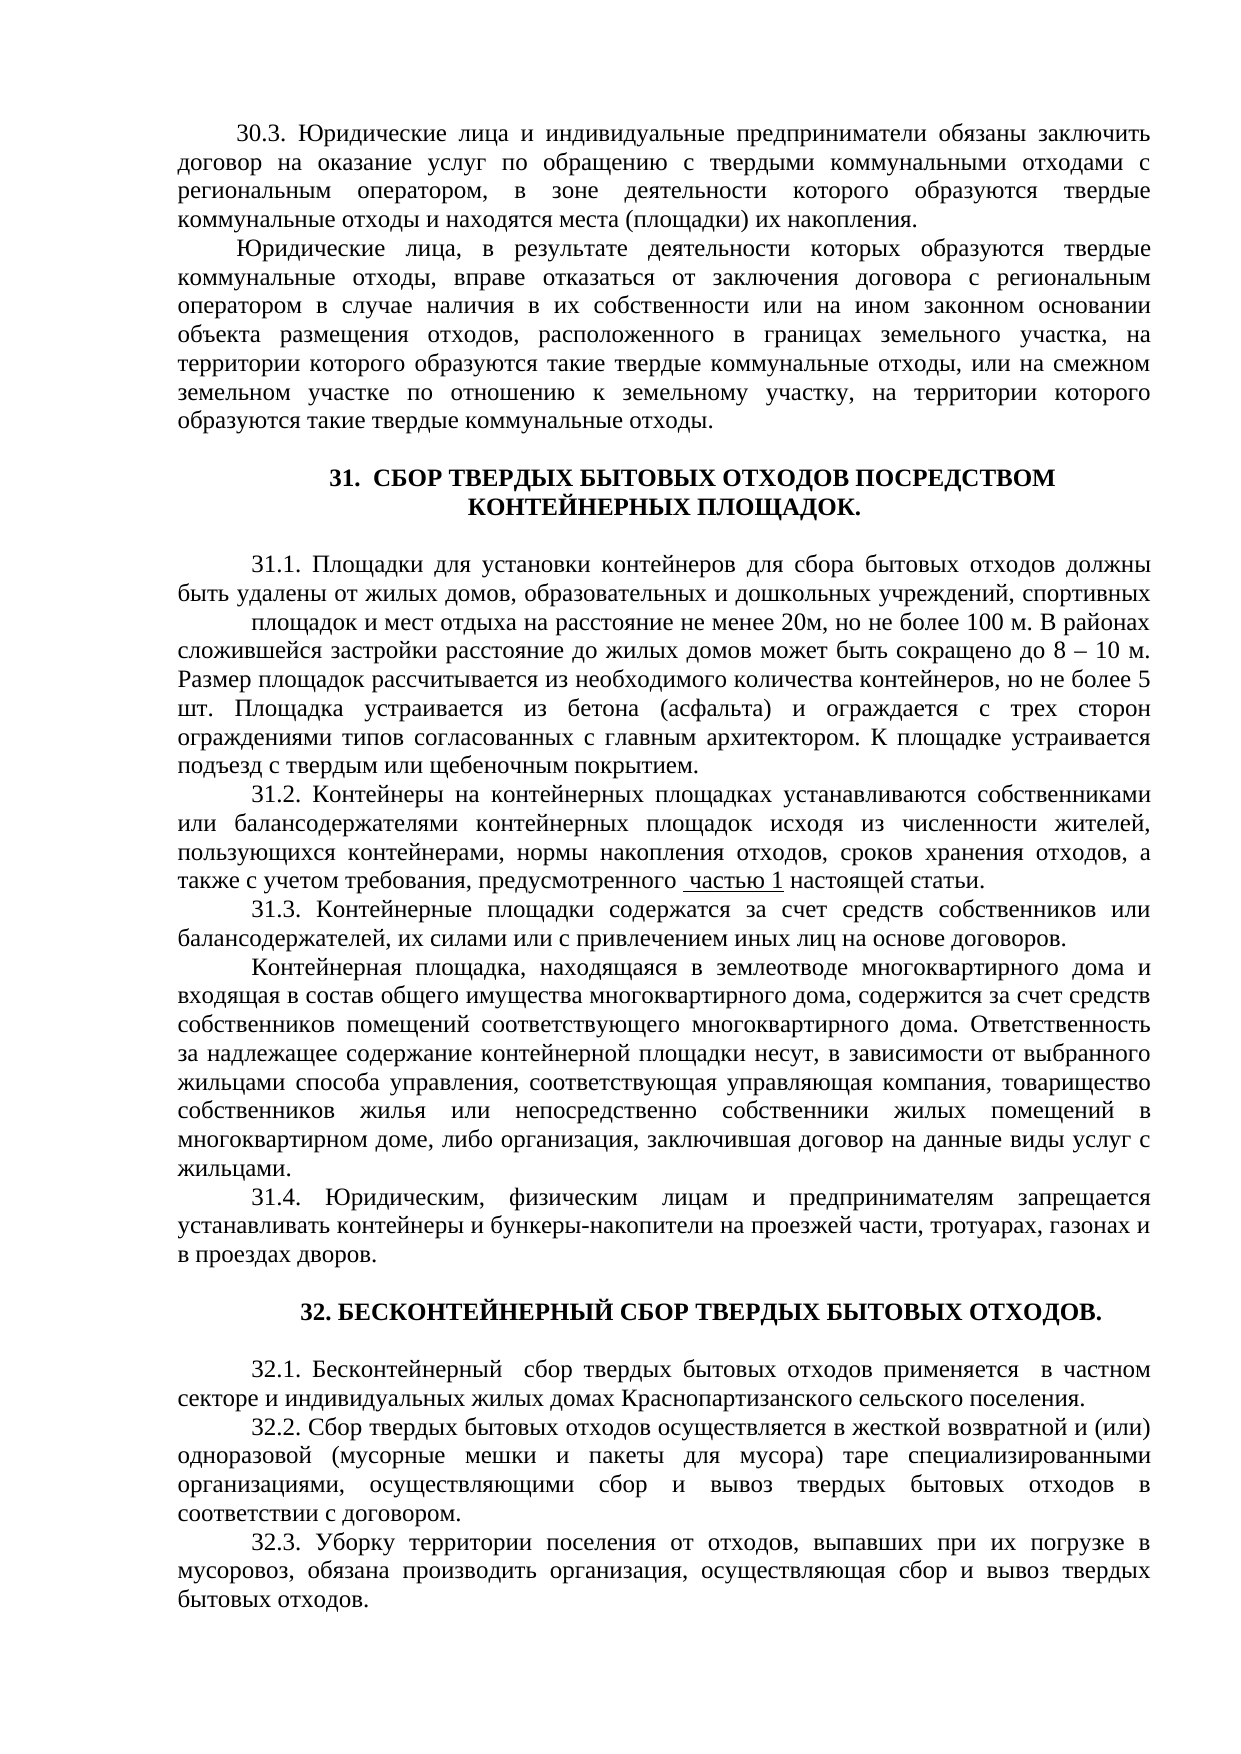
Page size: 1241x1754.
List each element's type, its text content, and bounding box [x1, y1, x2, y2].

text 32.3. Уборку территории поселения от отходов, выпавших при их погрузке в мусоровоз, обязана производить организация, осуществляющая сбор и вывоз твердых бытовых отходов. [177, 1527, 1152, 1613]
text 31.3. Контейнерные площадки содержатся за счет средств собственников или балансодержателей, их силами или с привлечением иных лиц на основе договоров. [177, 894, 1152, 952]
text 32. БЕСКОНТЕЙНЕРНЫЙ СБОР ТВЕРДЫХ БЫТОВЫХ ОТХОДОВ. [177, 1297, 1152, 1326]
text 30.3. Юридические лица и индивидуальные предприниматели обязаны заключить договор на оказание услуг по обращению с твердыми коммунальными отходами с региональным оператором, в зоне деятельности которого образуются твердые коммунальные отходы и находятся места (площадки) их накопления. [177, 118, 1152, 233]
text 31. СБОР ТВЕРДЫХ БЫТОВЫХ ОТХОДОВ ПОСРЕДСТВОМ КОНТЕЙНЕРНЫХ ПЛОЩАДОК. [177, 463, 1152, 521]
text Контейнерная площадка, находящаяся в землеотводе многоквартирного дома и входящая в состав общего имущества многоквартирного дома, содержится за счет средств собственников помещений соответствующего многоквартирного дома. Ответственность за надлежащее содержание контейнерной площадки несут, в зависимости от выбранного жильцами способа управления, соответствующая управляющая компания, товарищество собственников жилья или непосредственно собственники жилых помещений в многоквартирном доме, либо организация, заключившая договор на данные виды услуг с жильцами. [177, 952, 1152, 1182]
text 32.2. Сбор твердых бытовых отходов осуществляется в жесткой возвратной и (или) одноразовой (мусорные мешки и пакеты для мусора) таре специализированными организациями, осуществляющими сбор и вывоз твердых бытовых отходов в соответствии с договором. [177, 1412, 1152, 1527]
text 31.4. Юридическим, физическим лицам и предпринимателям запрещается устанавливать контейнеры и бункеры-накопители на проезжей части, тротуарах, газонах и в проездах дворов. [177, 1182, 1152, 1268]
text 31.2. Контейнеры на контейнерных площадках устанавливаются собственниками или балансодержателями контейнерных площадок исходя из численности жителей, пользующихся контейнерами, нормы накопления отходов, сроков хранения отходов, а также с учетом требования, предусмотренного частью 1 настоящей статьи. [177, 779, 1152, 894]
text 31.1. Площадки для установки контейнеров для сбора бытовых отходов должны быть удалены от жилых домов, образовательных и дошкольных учреждений, спортивных площадок и мест отдыха на расстояние не менее 20м, но не более 100 м. В районах сложившейся застройки расстояние до жилых домов может быть сокращено до 8 – 10 м. Размер площадок рассчитывается из необходимого количества контейнеров, но не более 5 шт. Площадка устраивается из бетона (асфальта) и ограждается с трех сторон ограждениями типов согласованных с главным архитектором. К площадке устраивается подъезд с твердым или щебеночным покрытием. [177, 549, 1152, 779]
text 32.1. Бесконтейнерный сбор твердых бытовых отходов применяется в частном секторе и индивидуальных жилых домах Краснопартизанского сельского поселения. [177, 1354, 1152, 1412]
text Юридические лица, в результате деятельности которых образуются твердые коммунальные отходы, вправе отказаться от заключения договора с региональным оператором в случае наличия в их собственности или на ином законном основании объекта размещения отходов, расположенного в границах земельного участка, на территории которого образуются такие твердые коммунальные отходы, или на смежном земельном участке по отношению к земельному участку, на территории которого образуются такие твердые коммунальные отходы. [177, 233, 1152, 434]
